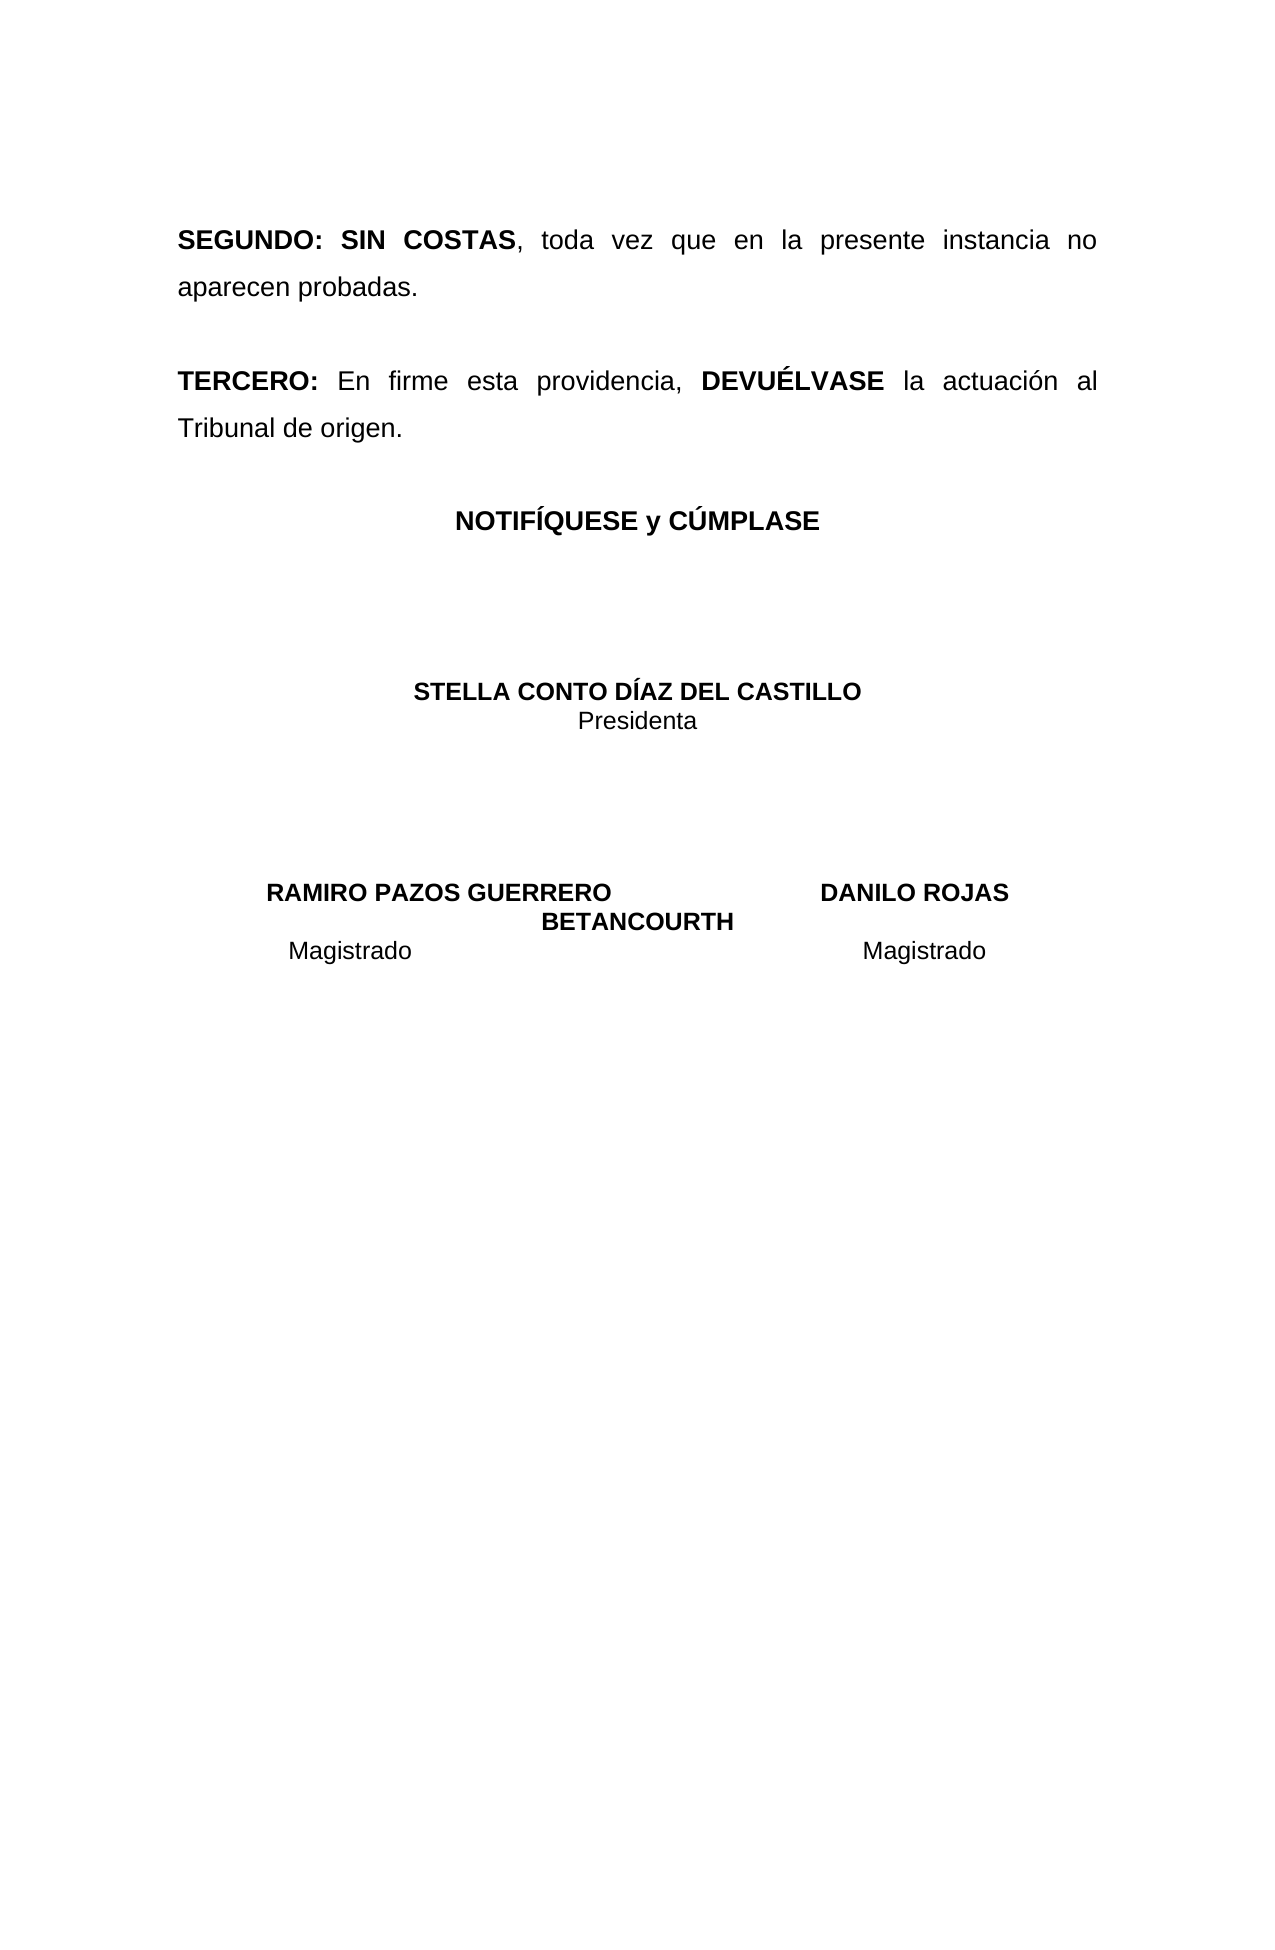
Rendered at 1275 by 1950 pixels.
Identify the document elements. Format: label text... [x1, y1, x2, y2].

text RAMIRO PAZOS GUERRERO DANILO ROJAS BETANCOURTH [177, 878, 1098, 936]
text Magistrado Magistrado [177, 936, 1098, 965]
text Presidenta [177, 706, 1098, 735]
text STELLA CONTO DÍAZ DEL CASTILLO [177, 677, 1098, 706]
text NOTIFÍQUESE y CÚMPLASE [177, 505, 1098, 537]
text SEGUNDO: SIN COSTAS, toda vez que en la presente instancia no aparecen probadas. [177, 224, 1098, 302]
text TERCERO: En firme esta providencia, DEVUÉLVASE la actuación al Tribunal de origen. [177, 365, 1098, 443]
